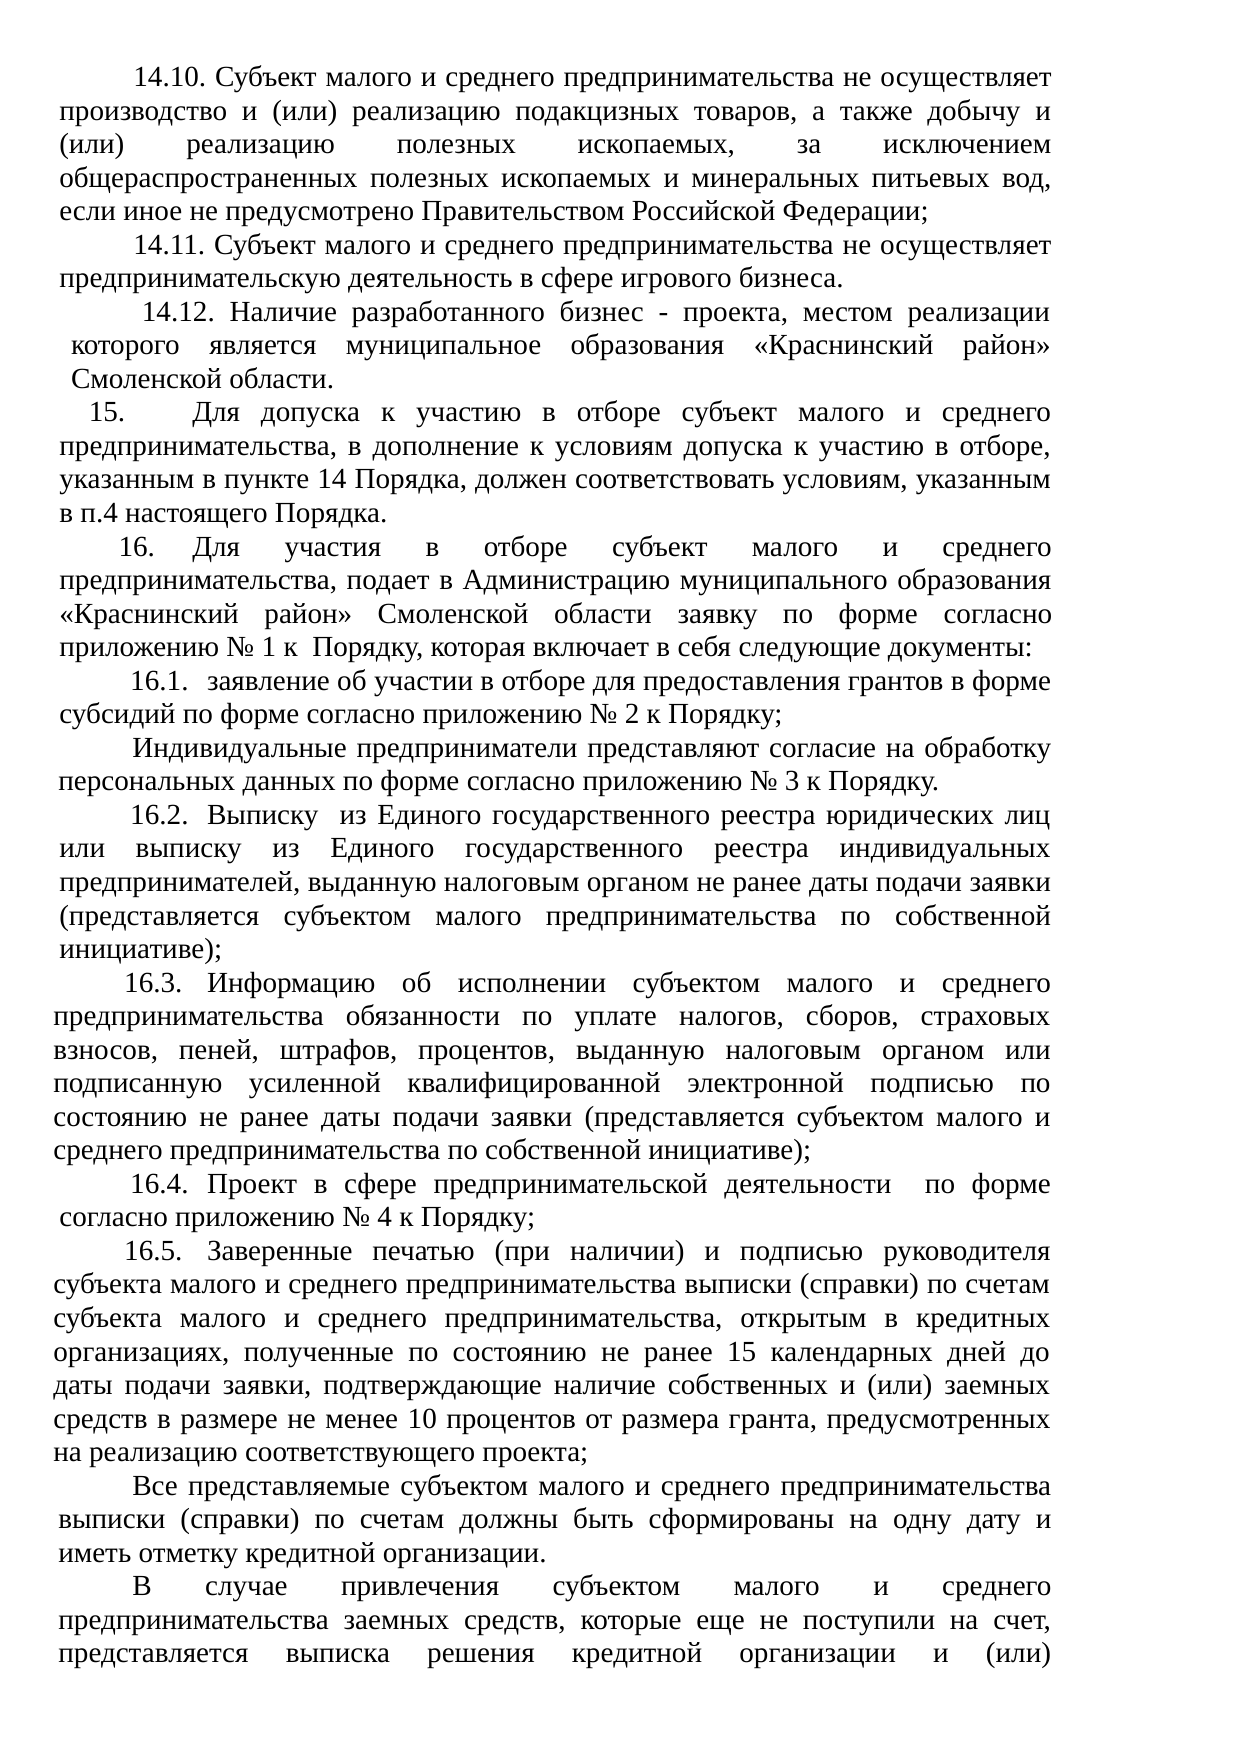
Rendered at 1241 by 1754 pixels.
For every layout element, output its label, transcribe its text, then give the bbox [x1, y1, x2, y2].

text Индивидуальные предприниматели представляют согласие на обработку персональных данных по форме согласно приложению № 3 к Порядку. [58, 730, 1052, 797]
text 14.12. Наличие разработанного бизнес - проекта, местом реализации которого является муниципальное образования «Краснинский район» Смоленской области. [71, 294, 1051, 394]
text 14.11. Субъект малого и среднего предпринимательства не осуществляет предпринимательскую деятельность в сфере игрового бизнеса. [59, 227, 1052, 294]
list Информацию об исполнении субъектом малого и среднего предпринимательства обязанности по уплате налогов, сборов, страховых взносов, пеней, штрафов, процентов, выданную налоговым органом или подписанную усиленной квалифицированной электронной подписью по состоянию не ранее даты подачи заявки (представляется субъектом малого и среднего предпринимательства по собственной инициативе); [53, 965, 1051, 1166]
list Выписку из Единого государственного реестра юридических лиц или выписку из Единого государственного реестра индивидуальных предпринимателей, выданную налоговым органом не ранее даты подачи заявки (представляется субъектом малого предпринимательства по собственной инициативе); [59, 797, 1051, 965]
text Все представляемые субъектом малого и среднего предпринимательства выписки (справки) по счетам должны быть сформированы на одну дату и иметь отметку кредитной организации. [58, 1468, 1052, 1568]
text 14.10. Субъект малого и среднего предпринимательства не осуществляет производство и (или) реализацию подакцизных товаров, а также добычу и (или) реализацию полезных ископаемых, за исключением общераспространенных полезных ископаемых и минеральных питьевых вод, если иное не предусмотрено Правительством Российской Федерации; [59, 59, 1052, 227]
list Для участия в отборе субъект малого и среднего предпринимательства, подает в Администрацию муниципального образования «Краснинский район» Смоленской области заявку по форме согласно приложению № 1 к Порядку, которая включает в себя следующие документы: [59, 529, 1052, 663]
list Проект в сфере предпринимательской деятельности по форме согласно приложению № 4 к Порядку; [59, 1166, 1051, 1233]
list Заверенные печатью (при наличии) и подписью руководителя субъекта малого и среднего предпринимательства выписки (справки) по счетам субъекта малого и среднего предпринимательства, открытым в кредитных организациях, полученные по состоянию не ранее 15 календарных дней до даты подачи заявки, подтверждающие наличие собственных и (или) заемных средств в размере не менее 10 процентов от размера гранта, предусмотренных на реализацию соответствующего проекта; [53, 1233, 1051, 1468]
list заявление об участии в отборе для предоставления грантов в форме субсидий по форме согласно приложению № 2 к Порядку; [59, 663, 1051, 730]
list Для допуска к участию в отборе субъект малого и среднего предпринимательства, в дополнение к условиям допуска к участию в отборе, указанным в пункте 14 Порядка, должен соответствовать условиям, указанным в п.4 настоящего Порядка. [59, 394, 1052, 529]
